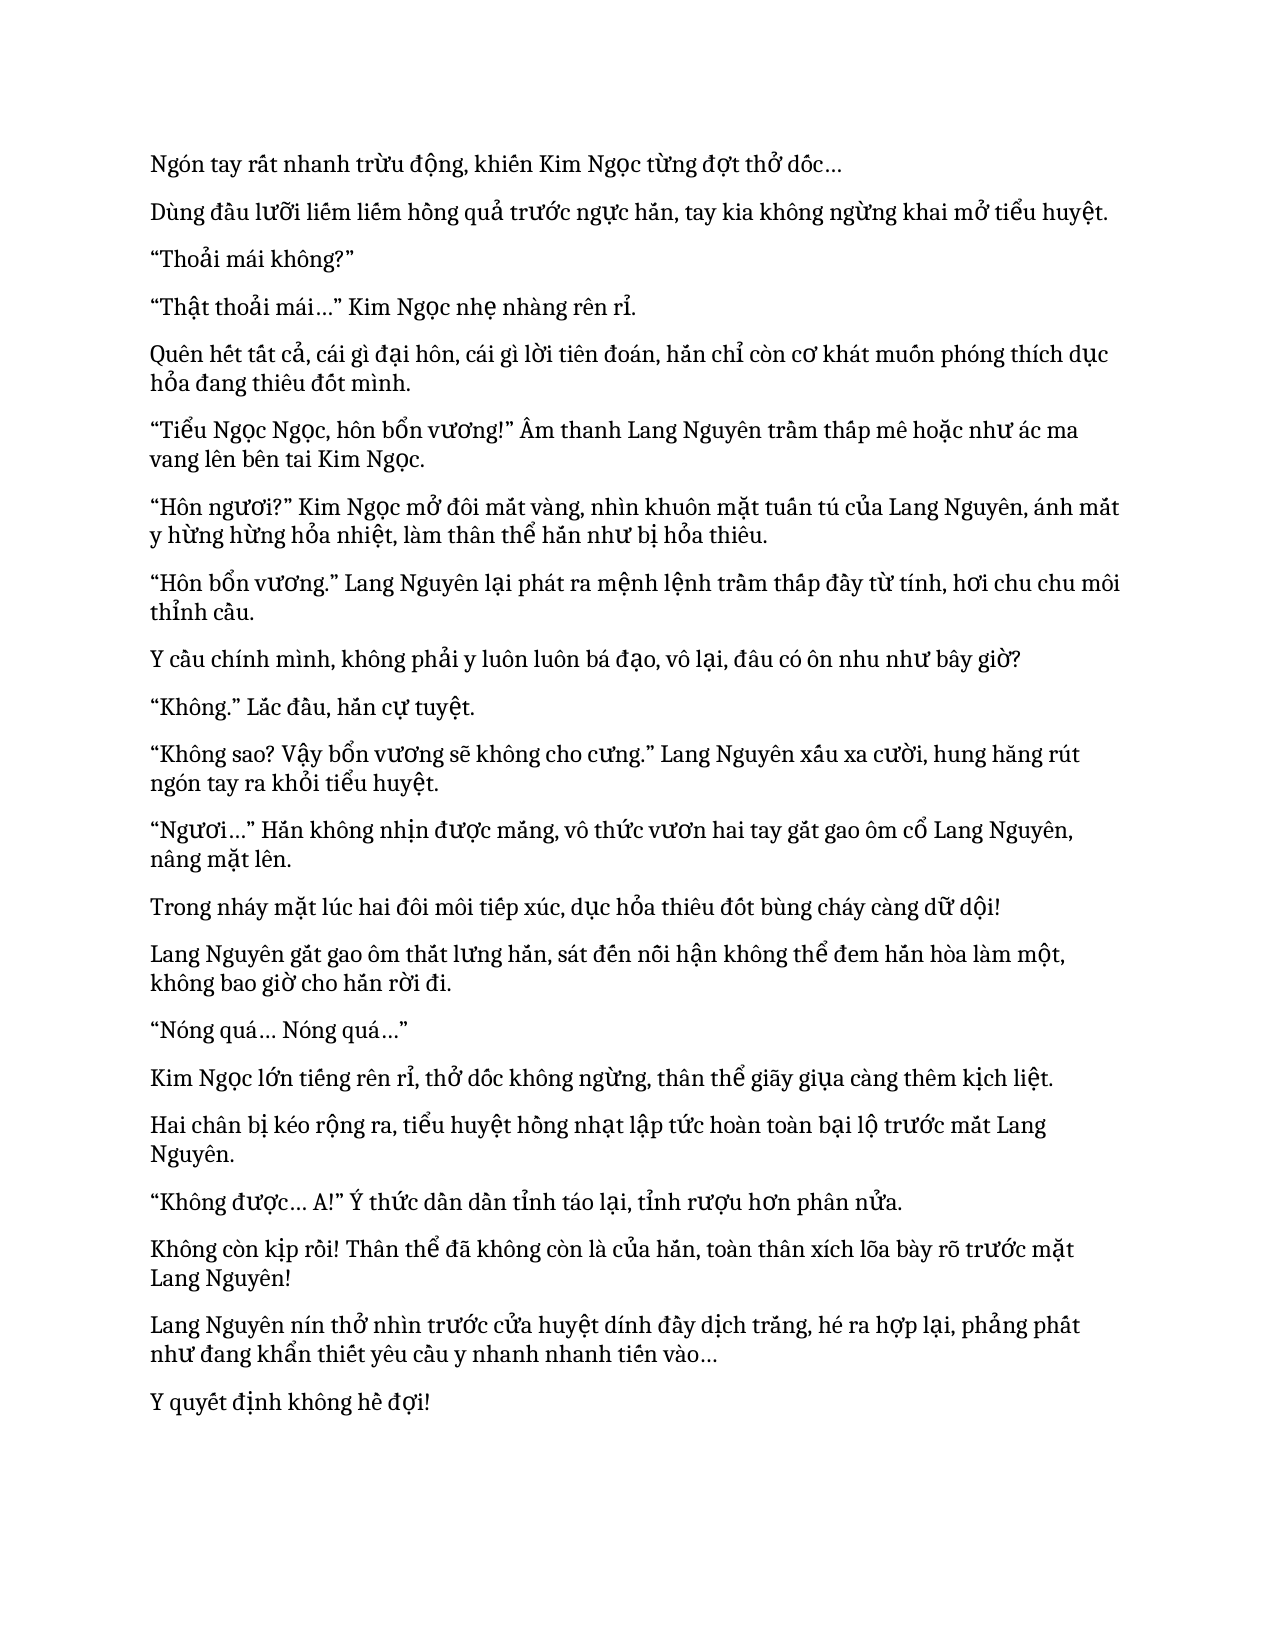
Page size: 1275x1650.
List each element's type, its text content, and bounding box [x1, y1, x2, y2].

text Quên hết tất cả, cái gì đại hôn, cái gì lời tiên đoán, hắn chỉ còn cơ khát muốn phóng thích dục hỏa đang thiêu đốt mình. [150, 340, 1125, 397]
text “Thật thoải mái…” Kim Ngọc nhẹ nhàng rên rỉ. [150, 292, 1125, 321]
text “Hôn bổn vương.” Lang Nguyên lại phát ra mệnh lệnh trầm thấp đầy từ tính, hơi chu chu môi thỉnh cầu. [150, 569, 1125, 626]
text “Nóng quá… Nóng quá…” [150, 1016, 1125, 1045]
text Ngón tay rất nhanh trừu động, khiến Kim Ngọc từng đợt thở dốc… [150, 150, 1125, 179]
text Hai chân bị kéo rộng ra, tiểu huyệt hồng nhạt lập tức hoàn toàn bại lộ trước mắt Lang Nguyên. [150, 1111, 1125, 1169]
text Lang Nguyên nín thở nhìn trước cửa huyệt dính đầy dịch trắng, hé ra hợp lại, phảng phất như đang khẩn thiết yêu cầu y nhanh nhanh tiến vào… [150, 1311, 1125, 1369]
text “Không.” Lắc đầu, hắn cự tuyệt. [150, 692, 1125, 721]
text Trong nháy mặt lúc hai đôi môi tiếp xúc, dục hỏa thiêu đốt bùng cháy càng dữ dội! [150, 892, 1125, 921]
text “Ngươi…” Hắn không nhịn được mắng, vô thức vươn hai tay gắt gao ôm cổ Lang Nguyên, nâng mặt lên. [150, 816, 1125, 874]
text Không còn kịp rồi! Thân thể đã không còn là của hắn, toàn thân xích lõa bày rõ trước mặt Lang Nguyên! [150, 1235, 1125, 1292]
text “Tiểu Ngọc Ngọc, hôn bổn vương!” Âm thanh Lang Nguyên trầm thấp mê hoặc như ác ma vang lên bên tai Kim Ngọc. [150, 416, 1125, 474]
text Y cầu chính mình, không phải y luôn luôn bá đạo, vô lại, đâu có ôn nhu như bây giờ? [150, 645, 1125, 674]
text “Hôn ngươi?” Kim Ngọc mở đôi mắt vàng, nhìn khuôn mặt tuấn tú của Lang Nguyên, ánh mắt y hừng hừng hỏa nhiệt, làm thân thể hắn như bị hỏa thiêu. [150, 492, 1125, 550]
text “Không được… A!” Ý thức dần dần tỉnh táo lại, tỉnh rượu hơn phân nửa. [150, 1187, 1125, 1216]
text “Thoải mái không?” [150, 245, 1125, 274]
text “Không sao? Vậy bổn vương sẽ không cho cưng.” Lang Nguyên xấu xa cười, hung hăng rút ngón tay ra khỏi tiểu huyệt. [150, 740, 1125, 797]
text Kim Ngọc lớn tiếng rên rỉ, thở dốc không ngừng, thân thể giãy giụa càng thêm kịch liệt. [150, 1064, 1125, 1092]
text Lang Nguyên gắt gao ôm thắt lưng hắn, sát đến nỗi hận không thể đem hắn hòa làm một, không bao giờ cho hắn rời đi. [150, 940, 1125, 997]
text Dùng đầu lưỡi liếm liếm hồng quả trước ngực hắn, tay kia không ngừng khai mở tiểu huyệt. [150, 197, 1125, 226]
text Y quyết định không hề đợi! [150, 1387, 1125, 1416]
